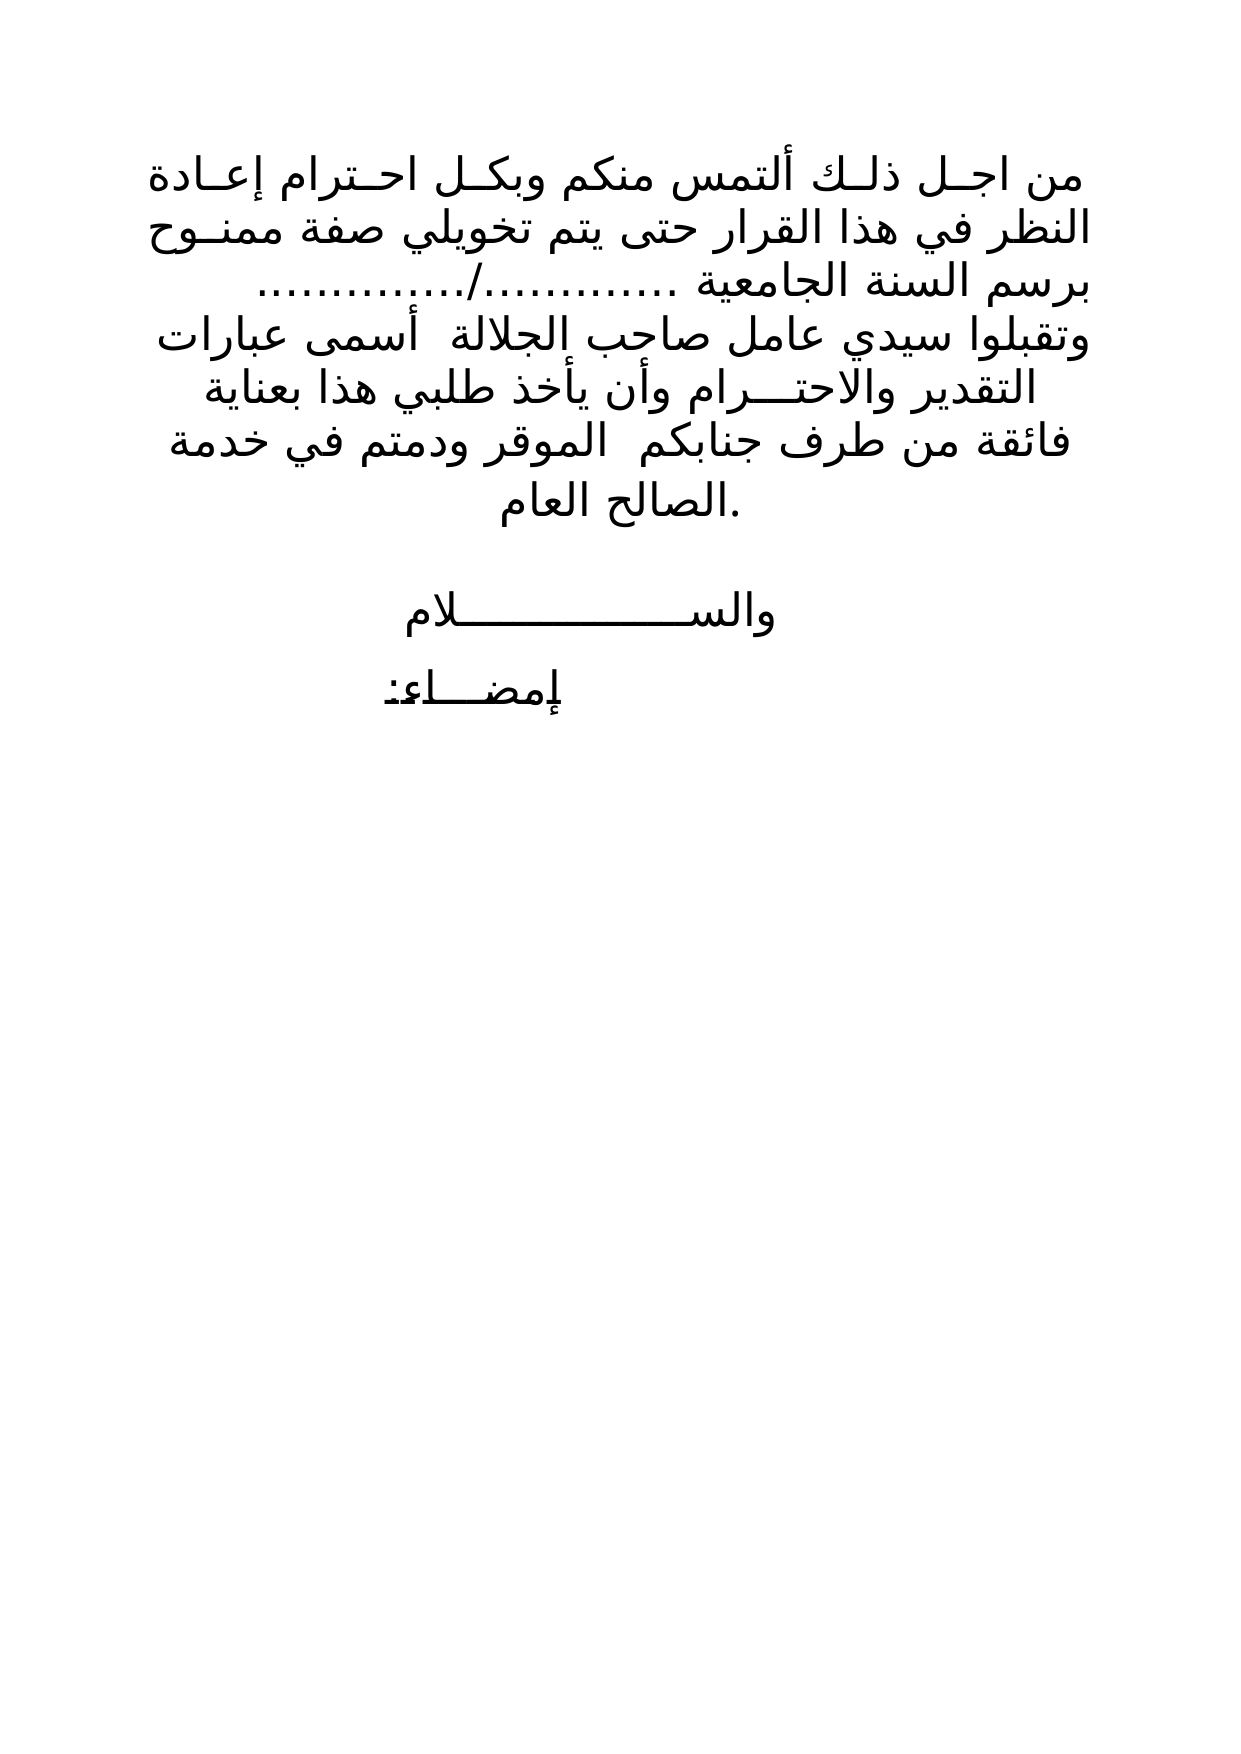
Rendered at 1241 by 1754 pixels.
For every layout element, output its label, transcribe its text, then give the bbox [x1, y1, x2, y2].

text من اجل ذلك ألتمس منكم وبكل احترام إعادة النظر في هذا القرار حتى يتم تخويلي صفة ممنوح برسم السنة الجامعية …………./………….. [148, 148, 1093, 308]
text والســـــــــــــــــلام [148, 530, 1093, 637]
text وتقبلوا سيدي عامل صاحب الجلالة أسمى عبارات التقدير والاحتـــرام وأن يأخذ طلبي هذا بعناية فائقة من طرف جنابكم الموقر ودمتم في خدمة الصالح العام. [148, 308, 1093, 530]
text إمضـــاء: [148, 662, 1093, 743]
